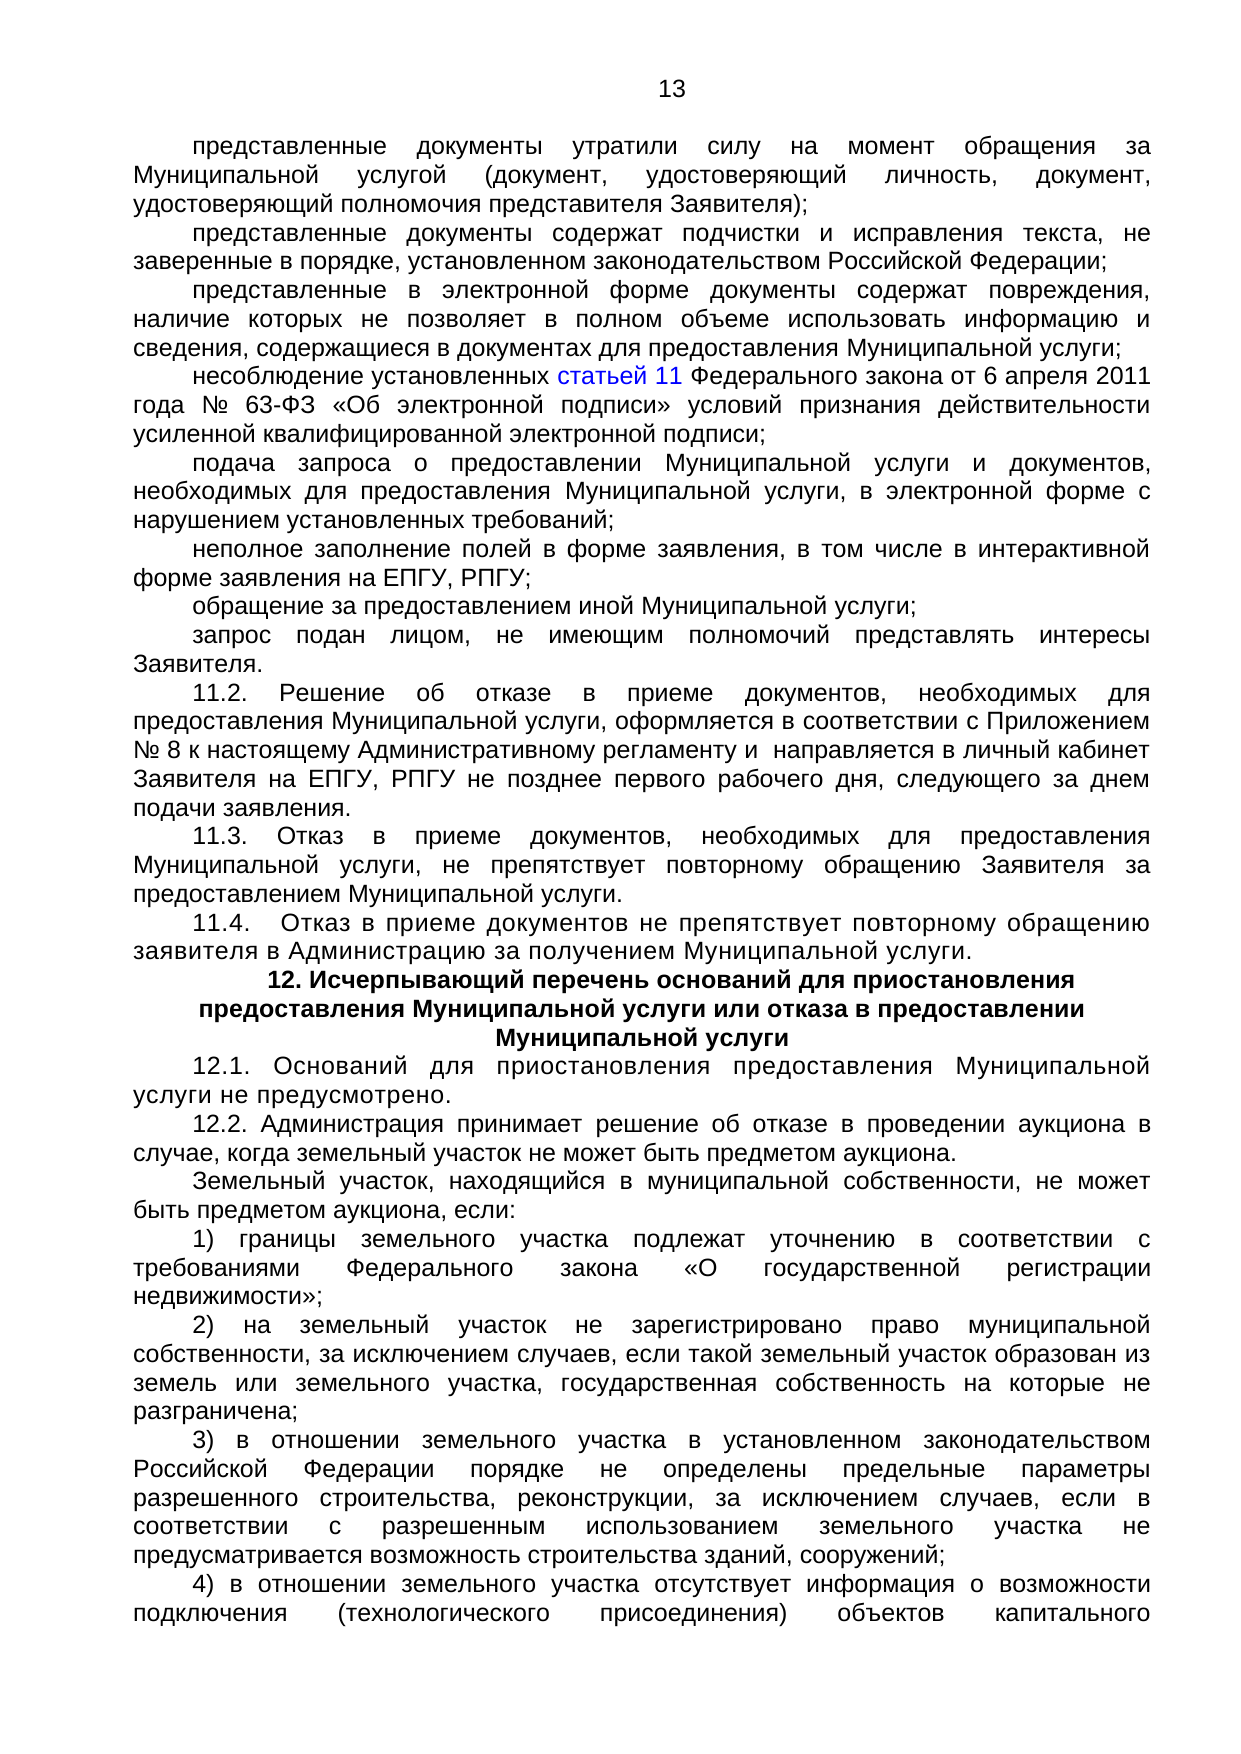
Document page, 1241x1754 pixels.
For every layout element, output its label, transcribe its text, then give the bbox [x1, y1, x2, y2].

text 12.1. Оснований для приостановления предоставления Муниципальной услуги не предусмотрено. [133, 1051, 1152, 1109]
list Отказ в приеме документов не препятствует повторному обращению заявителя в Администрацию за получением Муниципальной услуги. [133, 907, 1152, 965]
list несоблюдение установленных статьей 11 Федерального закона от 6 апреля 2011 года № 63-ФЗ «Об электронной подписи» условий признания действительности усиленной квалифицированной электронной подписи; [133, 361, 1152, 447]
list подача запроса о предоставлении Муниципальной услуги и документов, необходимых для предоставления Муниципальной услуги, в электронной форме с нарушением установленных требований; [133, 447, 1152, 534]
text 12. Исчерпывающий перечень оснований для приостановления предоставления Муниципальной услуги или отказа в предоставлении Муниципальной услуги [133, 965, 1152, 1051]
text представленные документы утратили силу на момент обращения за Муниципальной услугой (документ, удостоверяющий личность, документ, удостоверяющий полномочия представителя Заявителя); [133, 131, 1152, 217]
list неполное заполнение полей в форме заявления, в том числе в интерактивной форме заявления на ЕПГУ, РПГУ; [133, 534, 1152, 591]
text обращение за предоставлением иной Муниципальной услуги; [133, 591, 1152, 620]
list запрос подан лицом, не имеющим полномочий представлять интересы Заявителя. [133, 620, 1152, 677]
text 12.2. Администрация принимает решение об отказе в проведении аукциона в случае, когда земельный участок не может быть предметом аукциона. [133, 1109, 1152, 1166]
text 1) границы земельного участка подлежат уточнению в соответствии с требованиями Федерального закона «О государственной регистрации недвижимости»; [133, 1224, 1152, 1310]
list 11.2. Решение об отказе в приеме документов, необходимых для предоставления Муниципальной услуги, оформляется в соответствии с Приложением № 8 к настоящему Административному регламенту и направляется в личный кабинет Заявителя на ЕПГУ, РПГУ не позднее первого рабочего дня, следующего за днем подачи заявления. [133, 677, 1152, 821]
text Земельный участок, находящийся в муниципальной собственности, не может быть предметом аукциона, если: [133, 1166, 1152, 1224]
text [133, 1569, 1152, 1626]
list 11.3. Отказ в приеме документов, необходимых для предоставления Муниципальной услуги, не препятствует повторному обращению Заявителя за предоставлением Муниципальной услуги. [133, 821, 1152, 907]
list представленные в электронной форме документы содержат повреждения, наличие которых не позволяет в полном объеме использовать информацию и сведения, содержащиеся в документах для предоставления Муниципальной услуги; [133, 275, 1152, 361]
text 3) в отношении земельного участка в установленном законодательством Российской Федерации порядке не определены предельные параметры разрешенного строительства, реконструкции, за исключением случаев, если в соответствии с разрешенным использованием земельного участка не предусматривается возможность строительства зданий, сооружений; [133, 1425, 1152, 1569]
text 2) на земельный участок не зарегистрировано право муниципальной собственности, за исключением случаев, если такой земельный участок образован из земель или земельного участка, государственная собственность на которые не разграничена; [133, 1310, 1152, 1425]
list представленные документы содержат подчистки и исправления текста, не заверенные в порядке, установленном законодательством Российской Федерации; [133, 217, 1152, 275]
